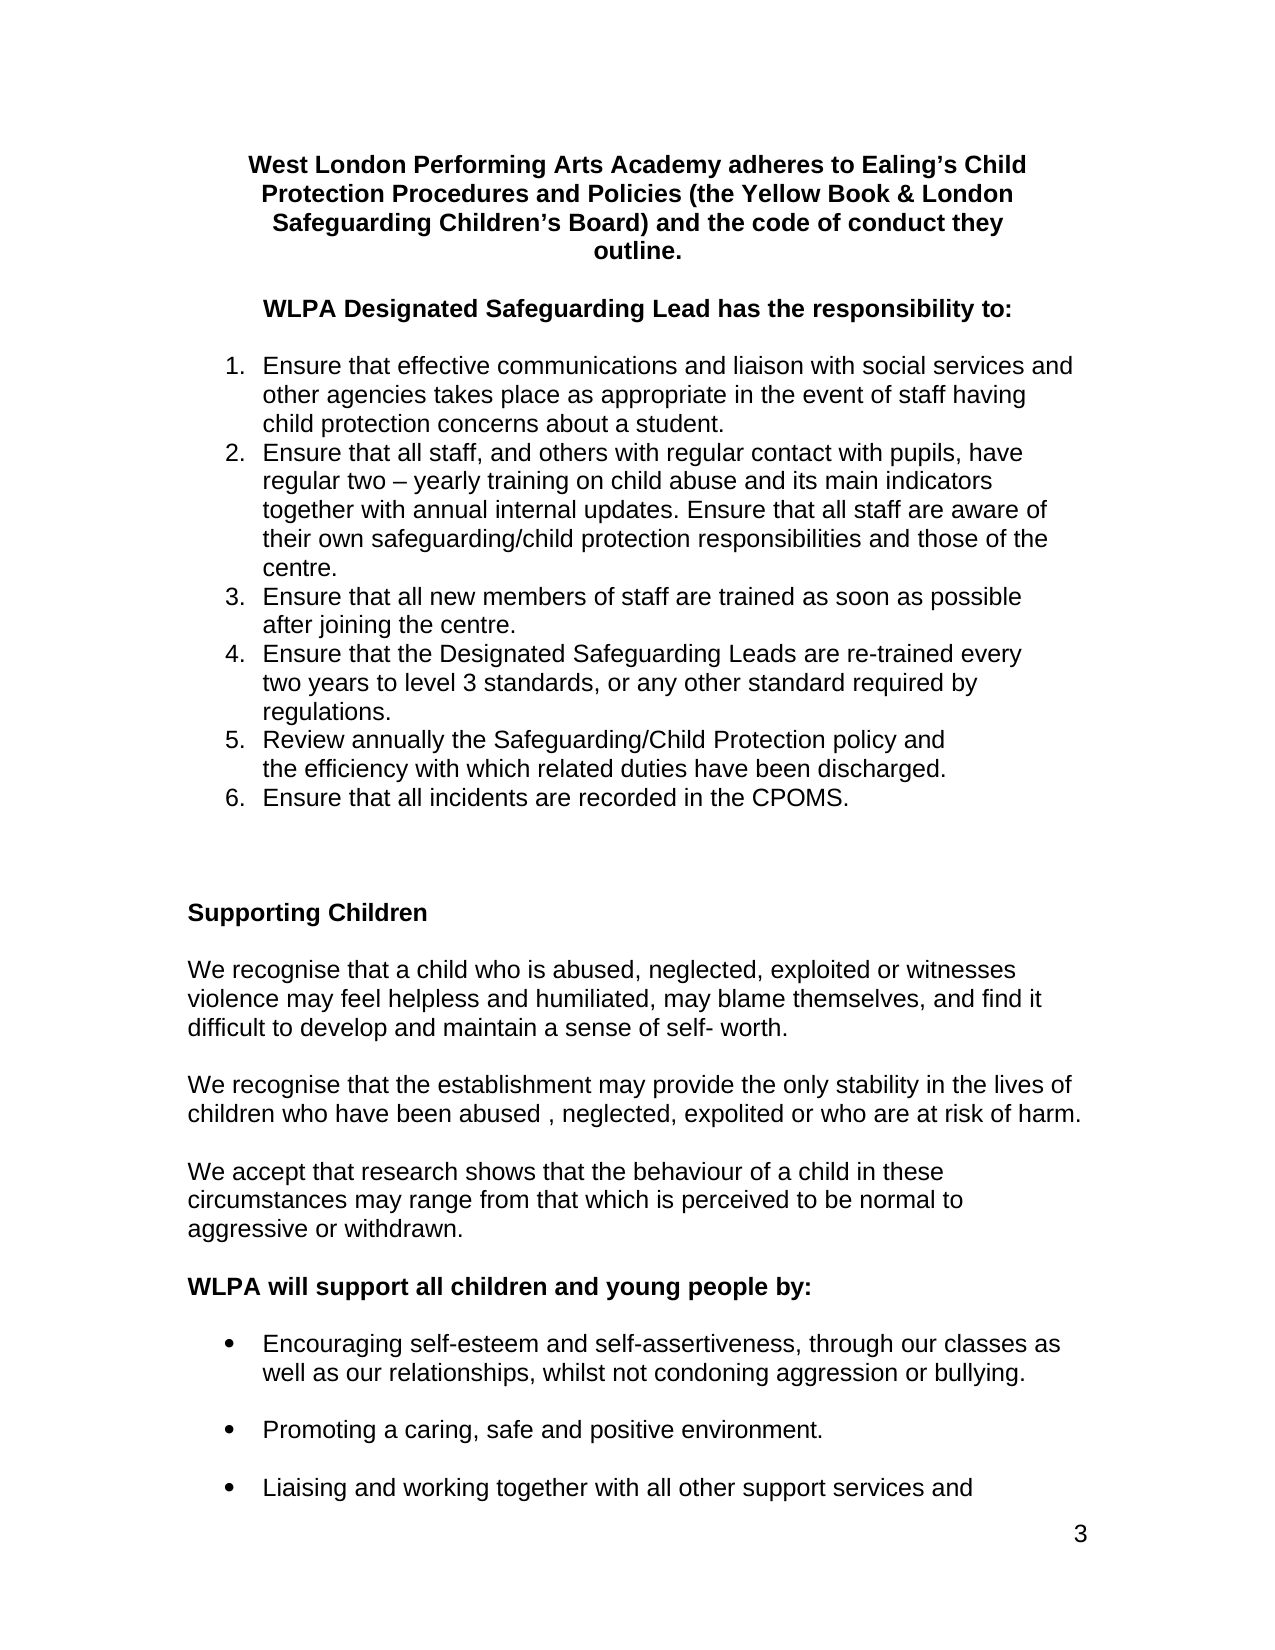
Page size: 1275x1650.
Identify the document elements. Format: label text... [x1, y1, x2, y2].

text We recognise that a child who is abused, neglected, exploited or witnesses violence may feel helpless and humiliated, may blame themselves, and find it difficult to develop and maintain a sense of self- worth. [187, 955, 1089, 1041]
subtitle WLPA will support all children and young people by: [187, 1271, 1187, 1300]
text We accept that research shows that the behaviour of a child in these circumstances may range from that which is perceived to be normal to aggressive or withdrawn. [187, 1156, 1073, 1243]
list Promoting a caring, safe and positive environment. [225, 1415, 1187, 1444]
text We recognise that the establishment may provide the only stability in the lives of children who have been abused , neglected, expolited or who are at risk of harm. [187, 1070, 1089, 1128]
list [225, 1473, 1040, 1501]
subtitle West London Performing Arts Academy adheres to Ealing’s Child Protection Procedures and Policies (the Yellow Book & London Safeguarding Children’s Board) and the code of conduct they outline. [224, 150, 1051, 265]
text WLPA Designated Safeguarding Lead has the responsibility to: [140, 294, 1135, 323]
list Ensure that all new members of staff are trained as soon as possible after joining the centre. [225, 581, 1078, 639]
list Ensure that the Designated Safeguarding Leads are re-trained every two years to level 3 standards, or any other standard required by regulations. [225, 639, 1068, 725]
list Ensure that all incidents are recorded in the CPOMS. [225, 783, 1187, 811]
list Review annually the Safeguarding/Child Protection policy and the efficiency with which related duties have been discharged. [225, 725, 987, 783]
list Ensure that all staff, and others with regular contact with pupils, have regular two – yearly training on child abuse and its main indicators together with annual internal updates. Ensure that all staff are aware of their own safeguarding/child protection responsibilities and those of the centre. [225, 438, 1048, 581]
list Encouraging self-esteem and self-assertiveness, through our classes as well as our relationships, whilst not condoning aggression or bullying. [225, 1329, 1061, 1386]
subtitle Supporting Children [187, 898, 1187, 926]
list Ensure that effective communications and liaison with social services and other agencies takes place as appropriate in the event of staff having child protection concerns about a student. [225, 351, 1083, 438]
